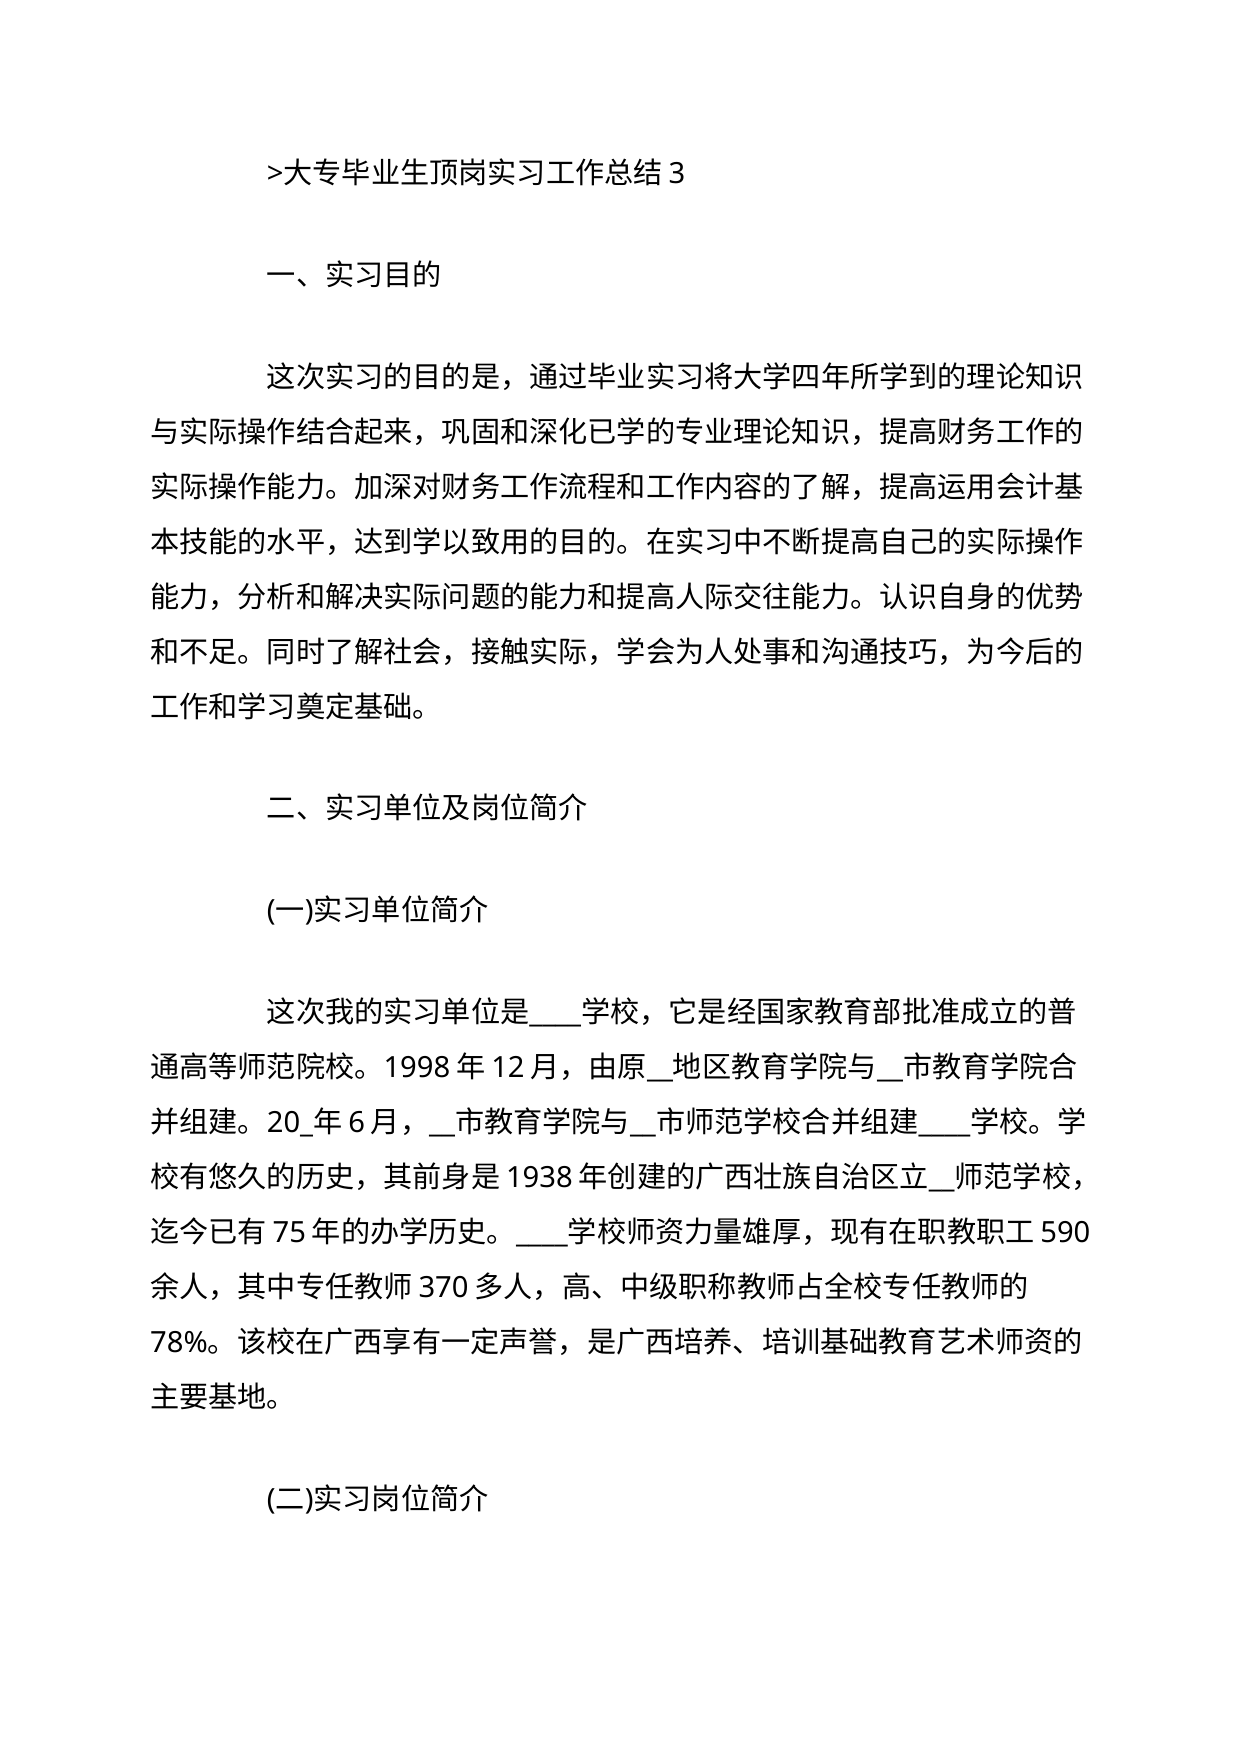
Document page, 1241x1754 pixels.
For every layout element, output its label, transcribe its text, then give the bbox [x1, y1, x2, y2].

text (二)实习岗位简介 [150, 1475, 1090, 1518]
text 这次我的实习单位是____学校，它是经国家教育部批准成立的普通高等师范院校。1998年12月，由原__地区教育学院与__市教育学院合并组建。20_年6月，__市教育学院与__市师范学校合并组建____学校。学校有悠久的历史，其前身是1938年创建的广西壮族自治区立__师范学校，迄今已有75年的办学历史。____学校师资力量雄厚，现有在职教职工590余人，其中专任教师370多人，高、中级职称教师占全校专任教师的78%。该校在广西享有一定声誉，是广西培养、培训基础教育艺术师资的主要基地。 [150, 989, 1090, 1416]
text 一、实习目的 [150, 252, 1090, 294]
text >大专毕业生顶岗实习工作总结3 [150, 150, 1090, 192]
text 这次实习的目的是，通过毕业实习将大学四年所学到的理论知识与实际操作结合起来，巩固和深化已学的专业理论知识，提高财务工作的实际操作能力。加深对财务工作流程和工作内容的了解，提高运用会计基本技能的水平，达到学以致用的目的。在实习中不断提高自己的实际操作能力，分析和解决实际问题的能力和提高人际交往能力。认识自身的优势和不足。同时了解社会，接触实际，学会为人处事和沟通技巧，为今后的工作和学习奠定基础。 [150, 354, 1090, 725]
text 二、实习单位及岗位简介 [150, 785, 1090, 827]
text (一)实习单位简介 [150, 887, 1090, 929]
